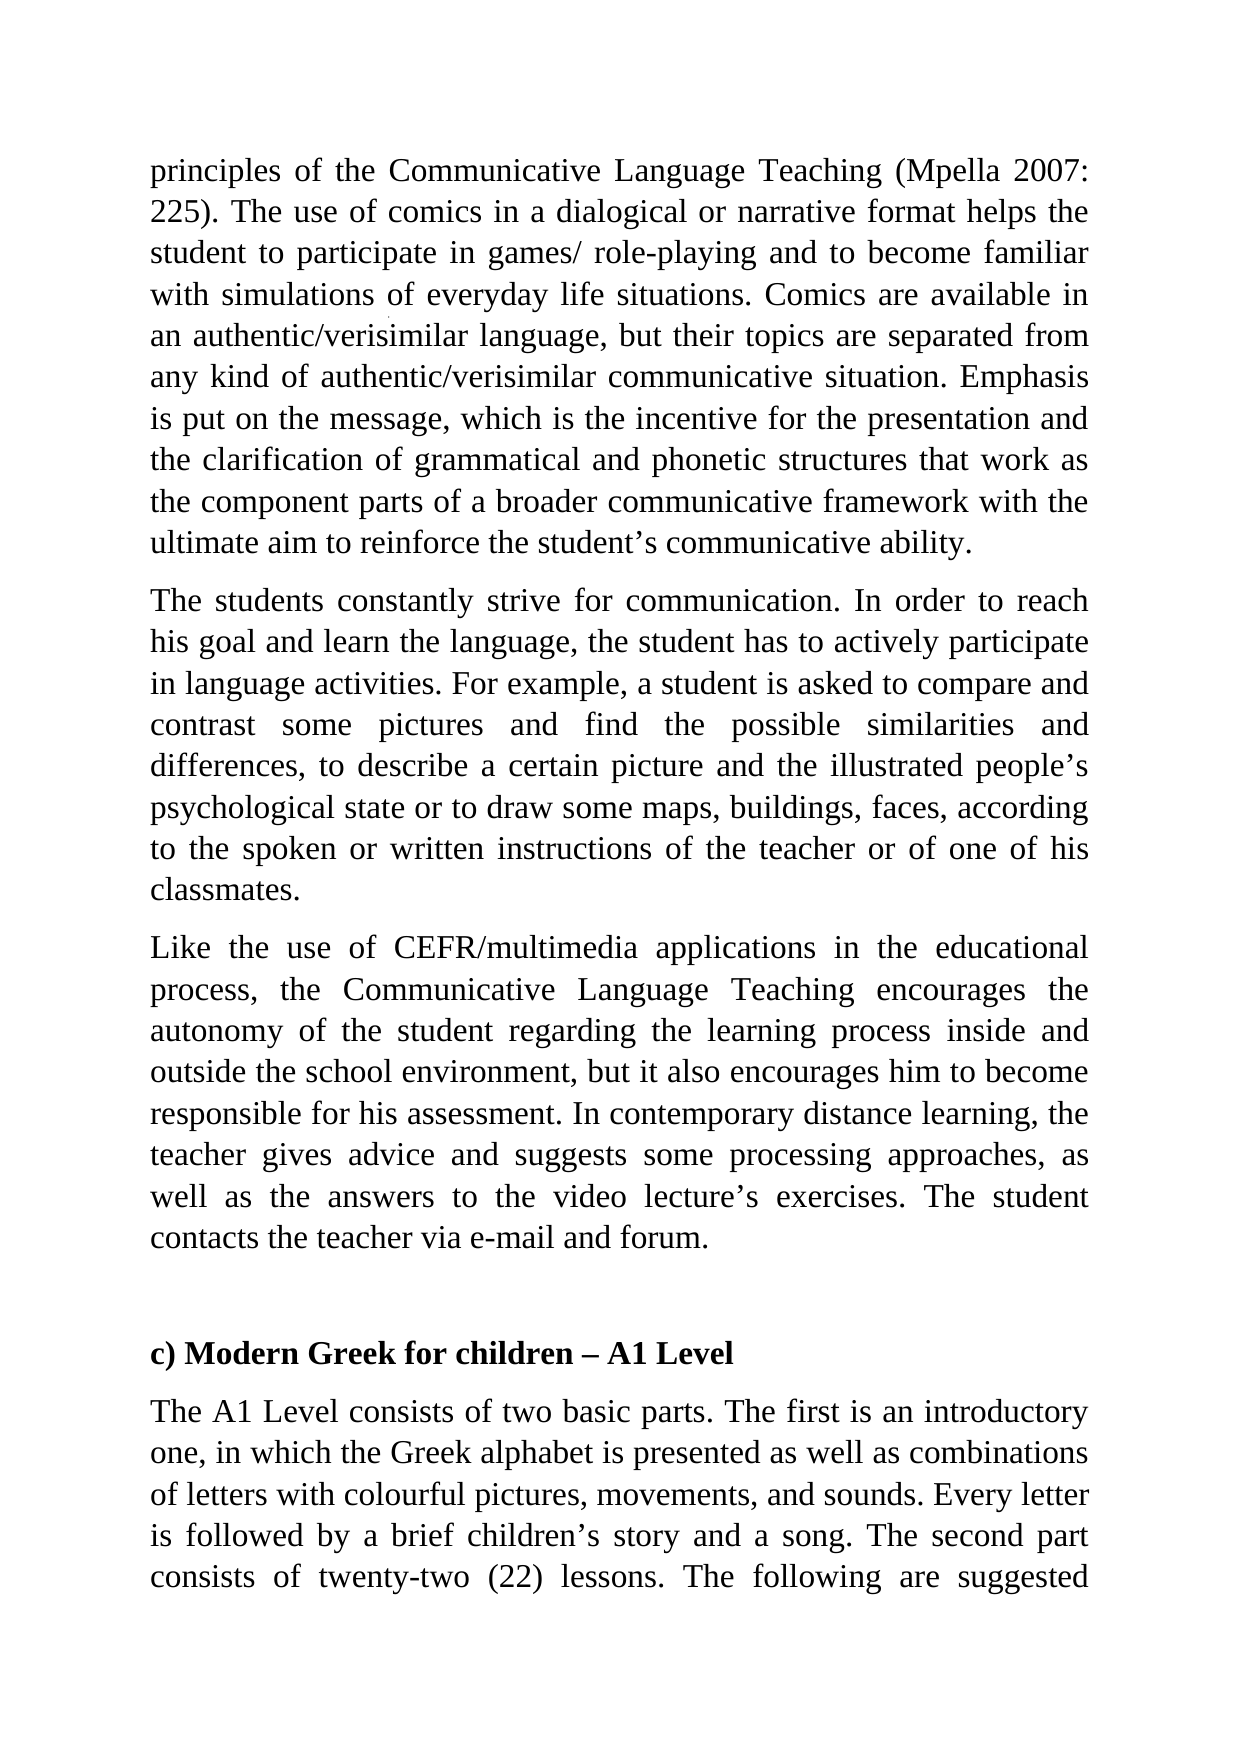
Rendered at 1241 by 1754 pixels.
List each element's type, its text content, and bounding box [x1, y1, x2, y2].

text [150, 1391, 1090, 1595]
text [150, 150, 1090, 561]
text Like the use of CEFR/multimedia applications in the educational process, the Communicative Language Teaching encourages the autonomy of the student regarding the learning process inside and outside the school environment, but it also encourages him to become responsible for his assessment. In contemporary distance learning, the teacher gives advice and suggests some processing approaches, as well as the answers to the video lecture’s exercises. The student contacts the teacher via e-mail and forum. [150, 928, 1090, 1256]
text c) Modern Greek for children – A1 Level [150, 1333, 1090, 1372]
text The students constantly strive for communication. In order to reach his goal and learn the language, the student has to actively participate in language activities. For example, a student is asked to compare and contrast some pictures and find the possible similarities and differences, to describe a certain picture and the illustrated people’s psychological state or to draw some maps, buildings, faces, according to the spoken or written instructions of the teacher or of one of his classmates. [150, 580, 1090, 908]
